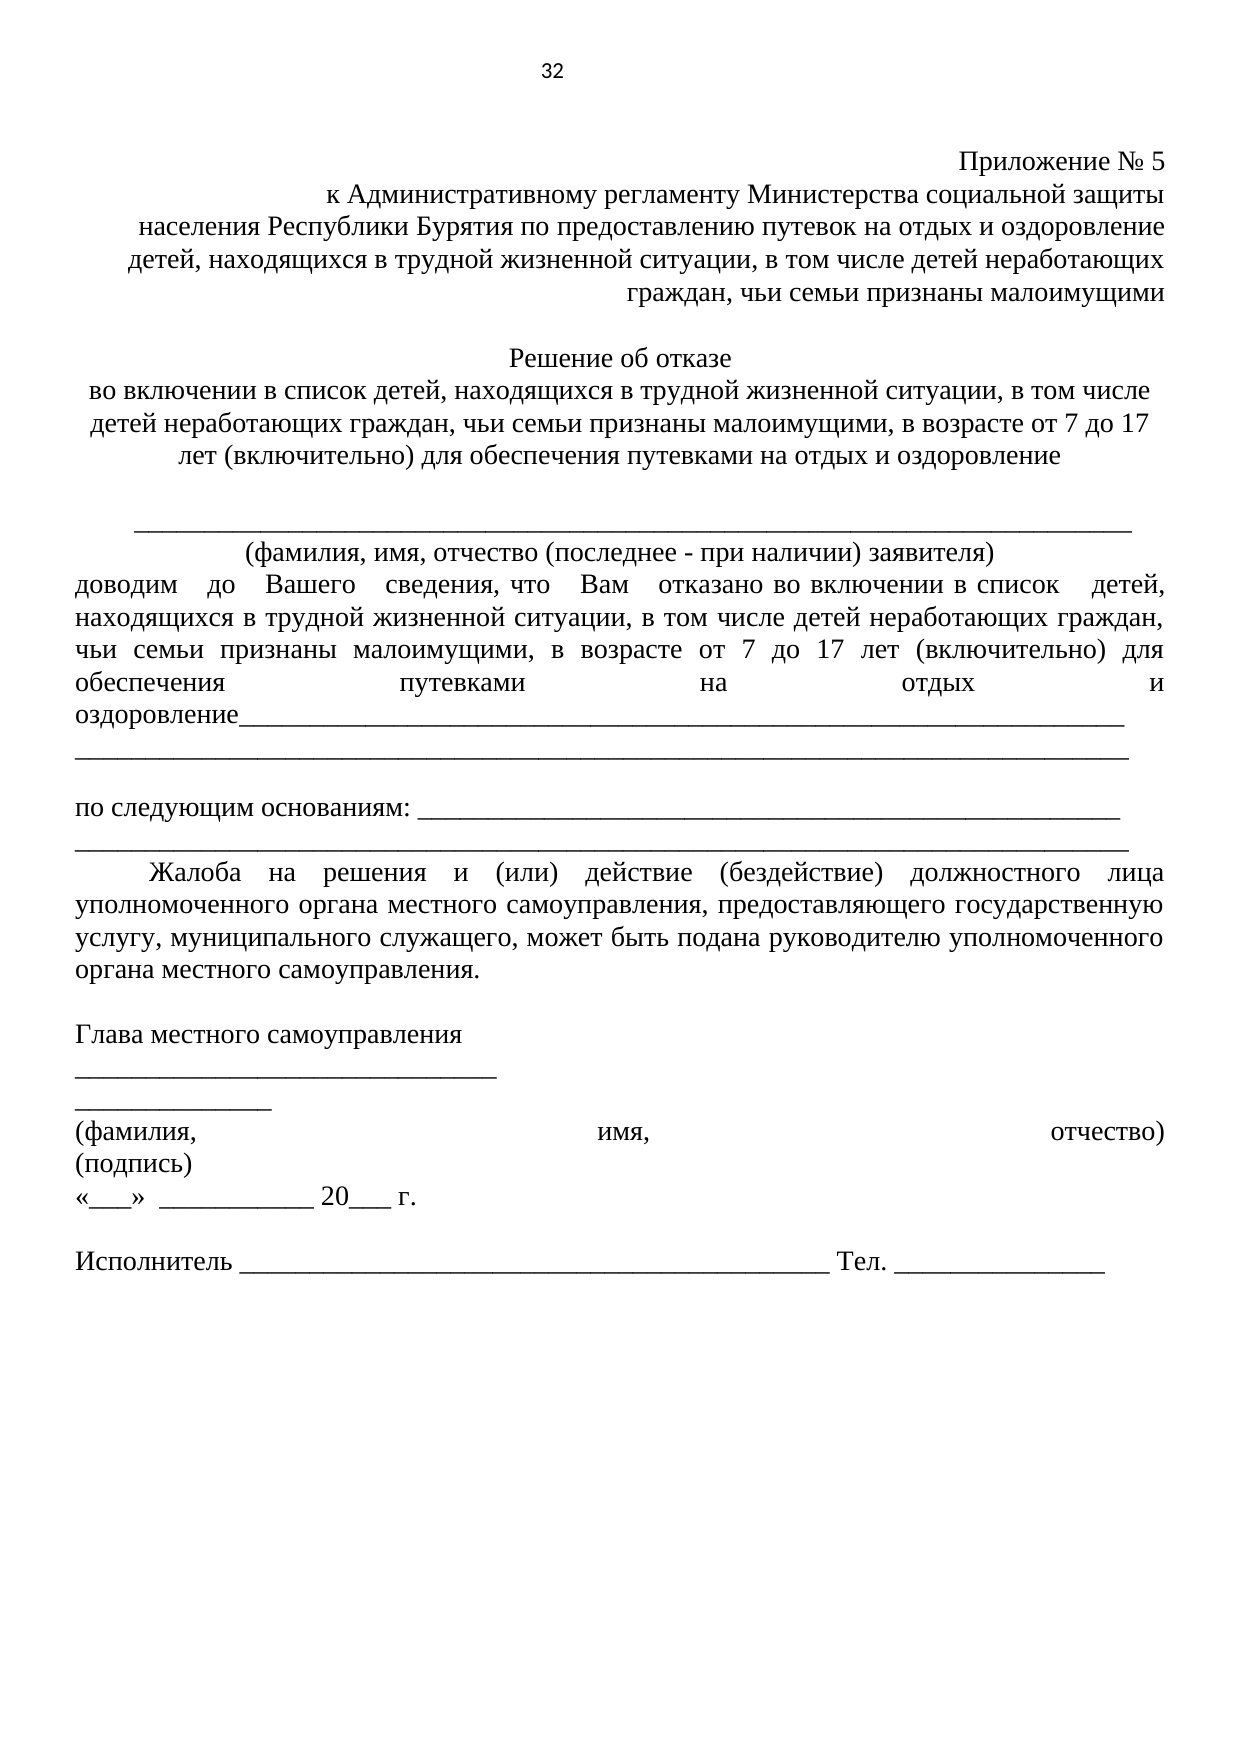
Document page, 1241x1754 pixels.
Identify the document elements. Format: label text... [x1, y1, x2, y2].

text _______________________________________________________________________ [75, 503, 1165, 535]
text (фамилия, имя, отчество (последнее - при наличии) заявителя) [75, 535, 1165, 568]
text «___» ___________ 20___ г. [75, 1179, 1165, 1211]
text ___________________________________________________________________________ [75, 822, 1165, 855]
text ______________________________ ______________ [75, 1049, 1165, 1114]
text к Административному регламенту Министерства социальной защиты [75, 177, 1165, 209]
text населения Республики Бурятия по предоставлению путевок на отдых и оздоровление детей, находящихся в трудной жизненной ситуации, в том числе детей неработающих граждан, чьи семьи признаны малоимущими [75, 209, 1165, 308]
text Жалоба на решения и (или) действие (бездействие) должностного лица уполномоченного органа местного самоуправления, предоставляющего государственную услугу, муниципального служащего, может быть подана руководителю уполномоченного органа местного самоуправления. [75, 855, 1165, 984]
text Приложение № 5 [75, 144, 1165, 177]
text ___________________________________________________________________________ [75, 729, 1165, 762]
text Исполнитель __________________________________________ Тел. _______________ [75, 1243, 1165, 1276]
text по следующим основаниям: __________________________________________________ [75, 790, 1165, 822]
text во включении в список детей, находящихся в трудной жизненной ситуации, в том числе детей неработающих граждан, чьи семьи признаны малоимущими, в возрасте от 7 до 17 лет (включительно) для обеспечения путевками на отдых и оздоровление [75, 373, 1165, 470]
text Глава местного самоуправления [75, 1017, 1165, 1049]
text Решение об отказе [75, 341, 1165, 373]
text доводим до Вашего сведения, что Вам отказано во включении в список детей, находящихся в трудной жизненной ситуации, в том числе детей неработающих граждан, чьи семьи признаны малоимущими, в возрасте от 7 до 17 лет (включительно) для обеспечения путевками на отдых и оздоровление_______________________________________________________________ [75, 568, 1165, 729]
text (фамилия, имя, отчество) (подпись) [75, 1114, 1165, 1179]
